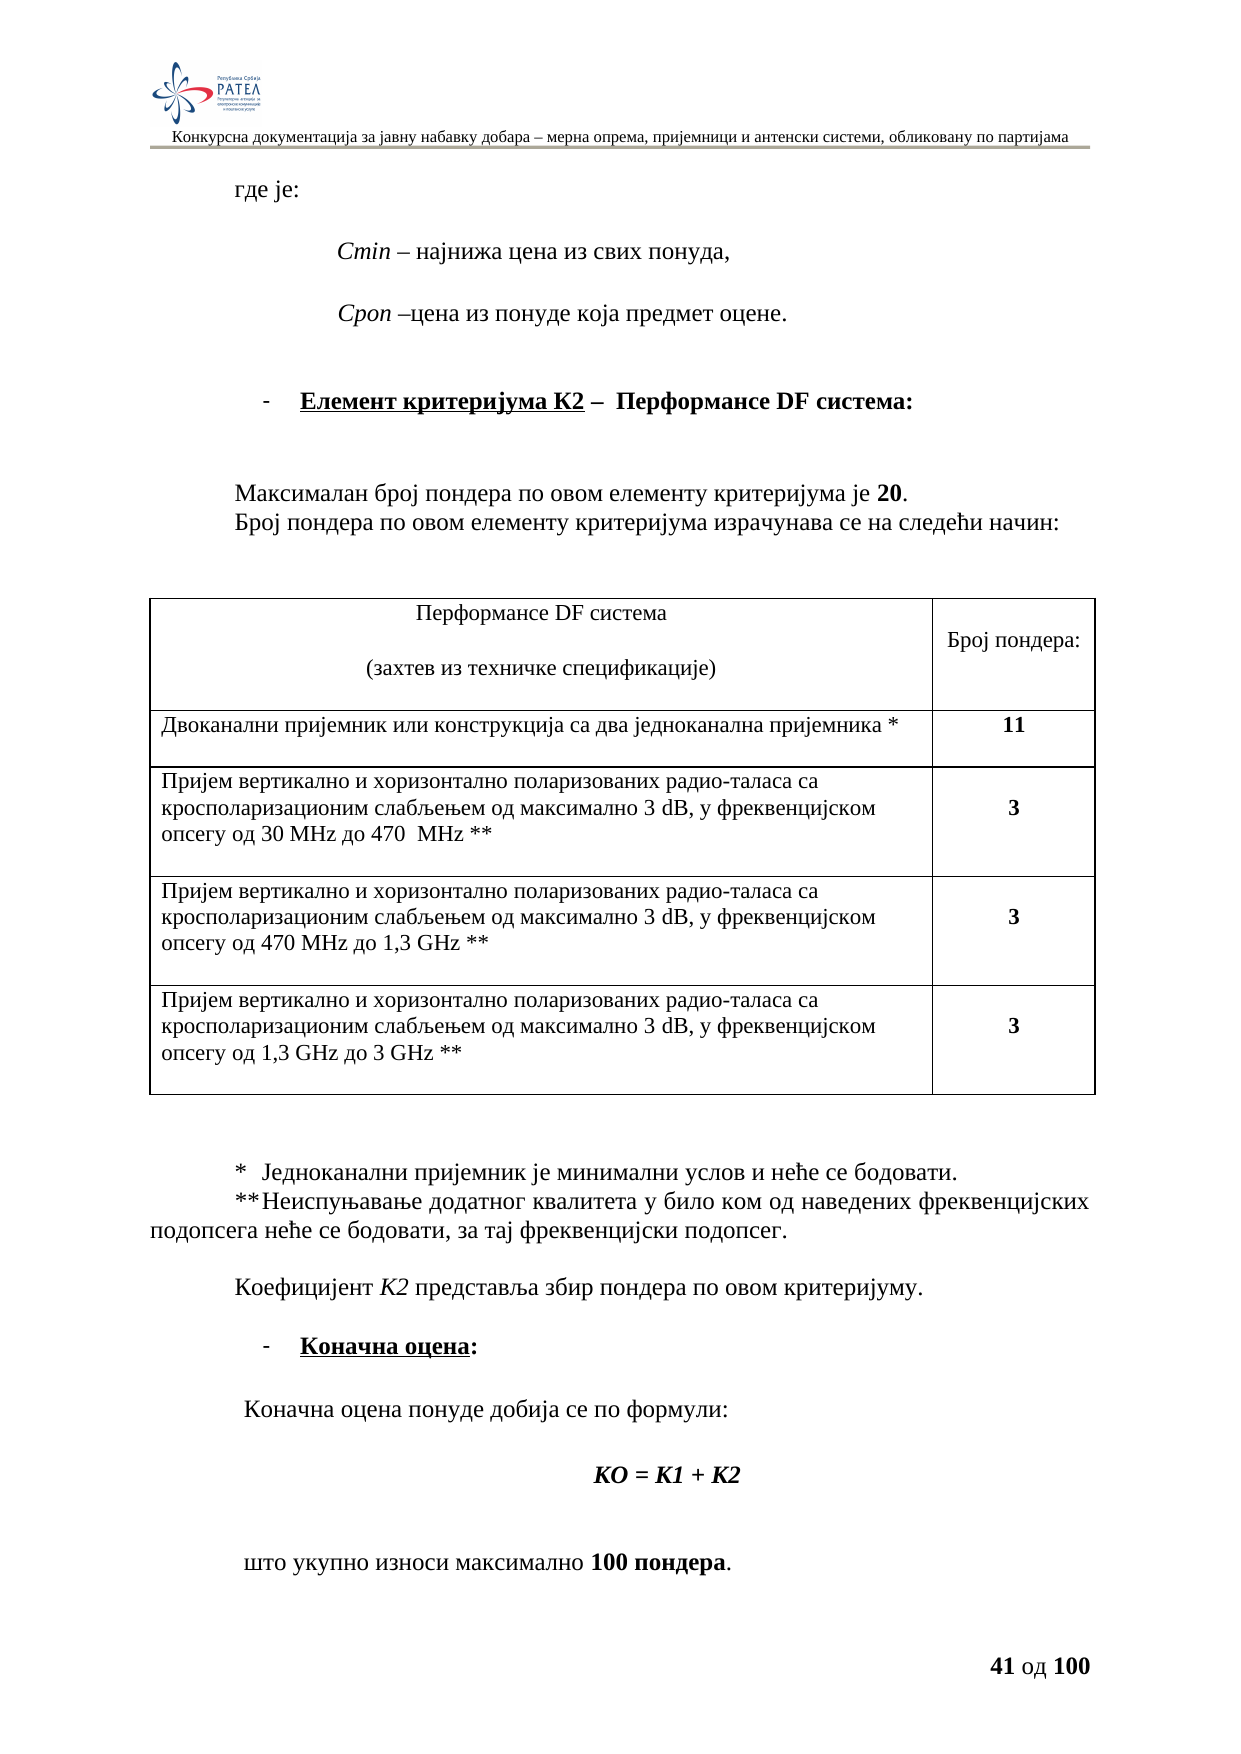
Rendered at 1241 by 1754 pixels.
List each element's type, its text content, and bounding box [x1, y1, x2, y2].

subtitle Елемент критеријума К2 – Перформансе DF система: [262, 385, 1090, 416]
table_cell Пријем вертикално и хоризонтално поларизованих радио-таласа са кросполаризационим слабљењем од максимално 3 dB, у фреквенцијском опсегу од 470 MHz до 1,3 GHz ** [151, 877, 932, 985]
table_header Перформансe DF система (захтев из техничке спецификације) [151, 599, 932, 710]
table_cell 3 [933, 768, 1094, 876]
table_cell 3 [933, 877, 1094, 985]
text Коефицијент К2 представља збир пондера по овом критеријуму. [150, 1272, 1090, 1301]
text Максималан број пондера по овом елементу критеријума је 20. [150, 478, 1090, 507]
table_header Број пондера: [933, 599, 1094, 710]
picture [150, 60, 263, 127]
text Cpon –цена из понуде која предмет оцене. [111, 298, 1090, 327]
table_cell Пријем вертикално и хоризонтално поларизованих радио-таласа са кросполаризационим слабљењем од максимално 3 dB, у фреквенцијском опсегу од 1,3 GHz до 3 GHz ** [151, 986, 932, 1094]
table_cell 11 [933, 711, 1094, 766]
text што укупно износи максимално 100 пондера. [244, 1547, 1090, 1576]
table_cell Двоканални пријемник или конструкција са два једноканална пријемника * [151, 711, 932, 766]
text ** Неиспуњавање додатног квалитета у било ком од наведених фреквенцијских подопсега неће се бодовати, за тај фреквенцијски подопсег. [150, 1186, 1090, 1244]
table_cell 3 [933, 986, 1094, 1094]
text КО = К1 + К2 [244, 1460, 1090, 1489]
text Коначна оцена понуде добија се по формули: [244, 1394, 1090, 1423]
table_cell Пријем вертикално и хоризонтално поларизованих радио-таласа са кросполаризационим слабљењем од максимално 3 dB, у фреквенцијском опсегу од 30 MHz до 470 MHz ** [151, 768, 932, 876]
text где је: [150, 174, 1090, 203]
subtitle Коначна оцена: [262, 1330, 1090, 1360]
text Број пондера по овом елементу критеријума израчунава се на следећи начин: [150, 507, 1090, 536]
text Cmin – најнижа цена из свих понуда, [337, 236, 1090, 265]
text * Једноканални пријемник је минимални услов и неће се бодовати. [150, 1157, 1090, 1186]
